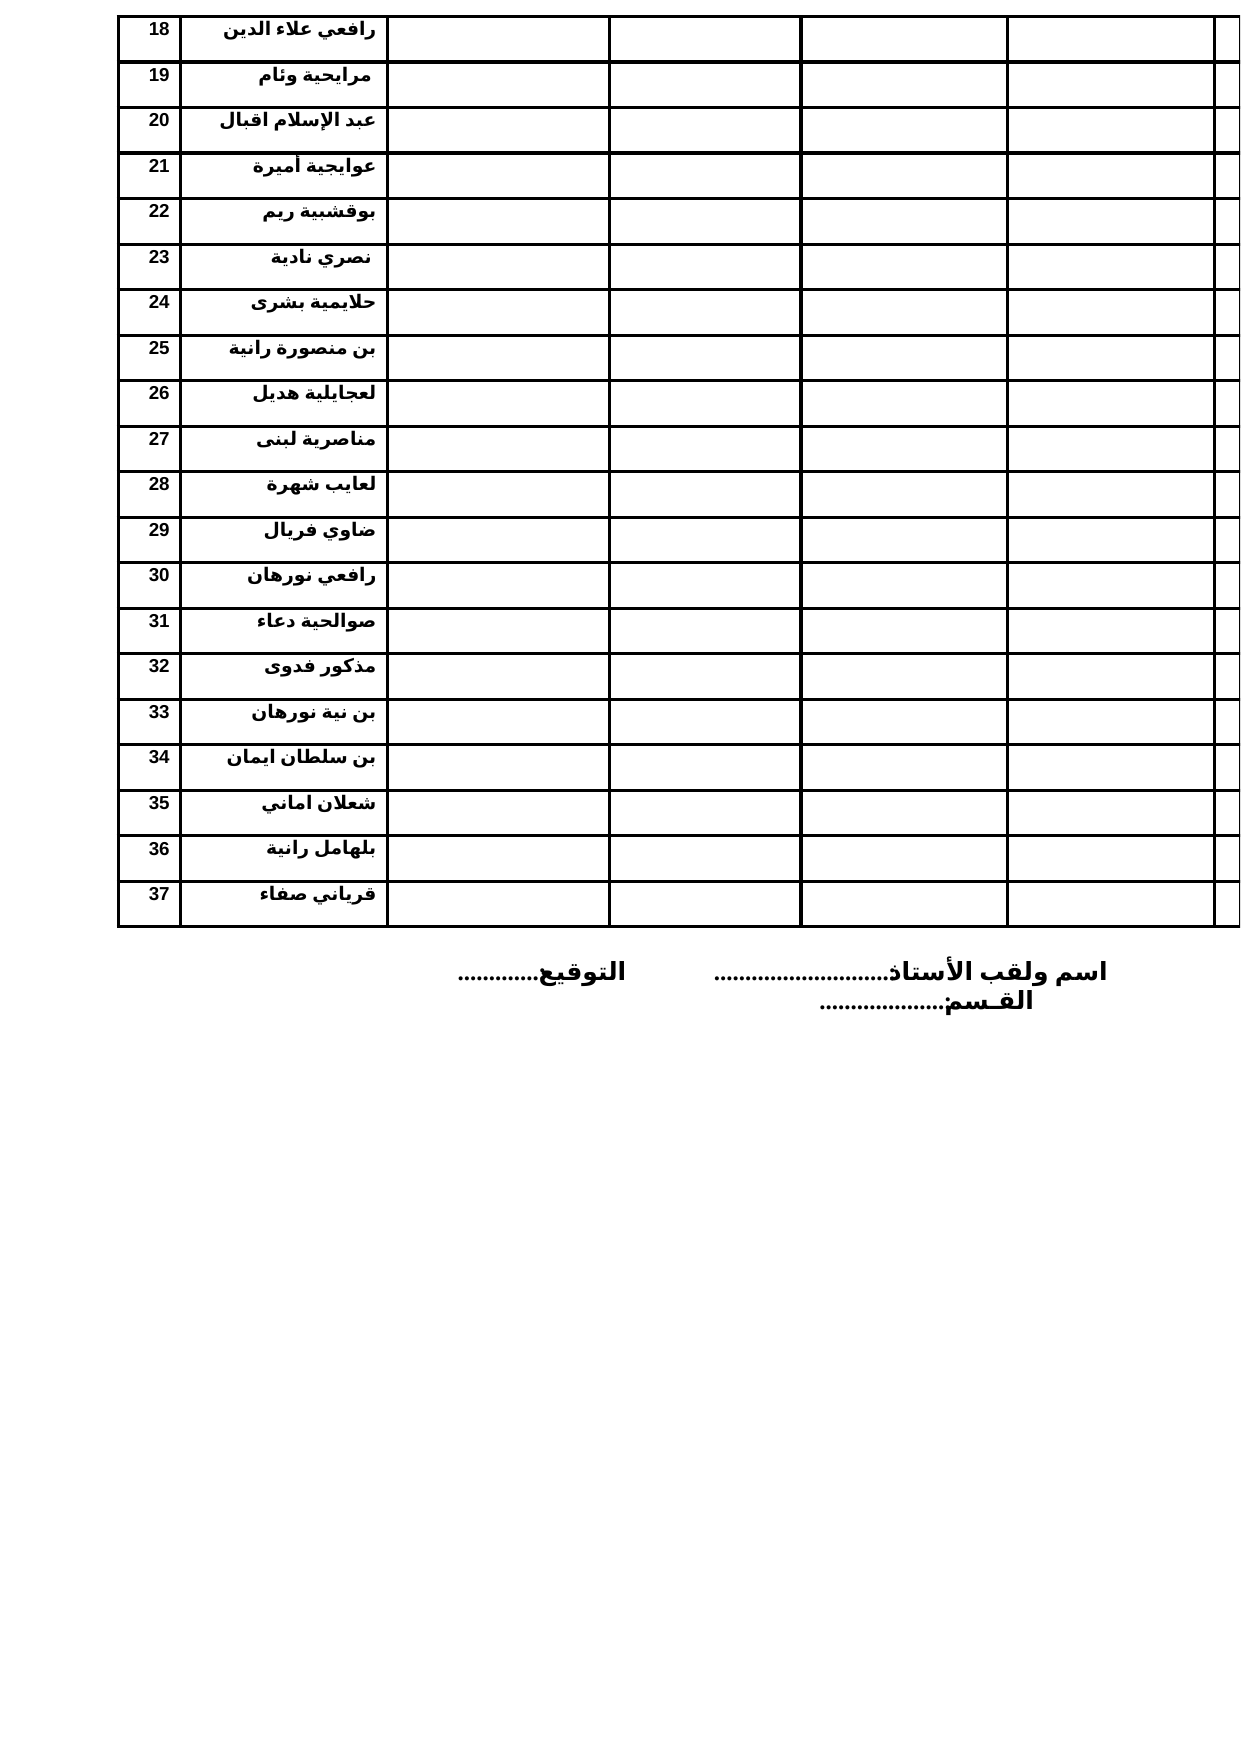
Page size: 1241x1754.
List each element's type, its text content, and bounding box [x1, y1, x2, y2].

table_cell [611, 701, 799, 743]
table_cell [1216, 382, 1239, 424]
table_cell [611, 200, 799, 242]
table_cell [1009, 109, 1213, 151]
table_cell [1216, 519, 1239, 561]
table_cell [1216, 109, 1239, 151]
table_cell 18 [120, 18, 179, 60]
table_cell لعايب شهرة [182, 473, 386, 516]
table_cell [611, 18, 799, 60]
table_cell 35 [120, 792, 179, 834]
table_cell [1009, 883, 1213, 925]
table_cell نصري نادية [182, 246, 386, 288]
table_cell 30 [120, 564, 179, 607]
table_cell [1009, 18, 1213, 60]
table_cell [611, 610, 799, 652]
table_cell 32 [120, 655, 179, 698]
table_cell 25 [120, 337, 179, 379]
table_cell [803, 200, 1006, 242]
table_cell [611, 883, 799, 925]
table_cell [611, 746, 799, 789]
table_cell [389, 18, 608, 60]
table_cell [611, 382, 799, 424]
table_cell عوايجية أميرة [182, 155, 386, 197]
table_cell بلهامل رانية [182, 837, 386, 880]
table_cell [1216, 291, 1239, 333]
table_cell [389, 155, 608, 197]
table_cell بن نية نورهان [182, 701, 386, 743]
table_cell [1009, 473, 1213, 516]
table_cell [803, 837, 1006, 880]
table_cell 29 [120, 519, 179, 561]
table_cell [389, 382, 608, 424]
table_cell [803, 18, 1006, 60]
table_cell [611, 792, 799, 834]
table_cell [803, 155, 1006, 197]
table_cell [1009, 701, 1213, 743]
table_cell [611, 246, 799, 288]
table_cell 34 [120, 746, 179, 789]
table_cell [803, 610, 1006, 652]
table_cell [803, 655, 1006, 698]
table_cell 21 [120, 155, 179, 197]
table_cell [389, 792, 608, 834]
table_cell [803, 792, 1006, 834]
table_cell 22 [120, 200, 179, 242]
table_cell عبد الإسلام اقبال [182, 109, 386, 151]
table_cell [389, 291, 608, 333]
table_cell 31 [120, 610, 179, 652]
text اسم ولقب الأستاذ׃............................ التوقيع׃............. القـسم׃.................... [118, 957, 1107, 1014]
table_cell [803, 519, 1006, 561]
table_cell [611, 155, 799, 197]
table_cell ضاوي فريال [182, 519, 386, 561]
table_cell [1009, 246, 1213, 288]
table_cell [389, 883, 608, 925]
table_cell 20 [120, 109, 179, 151]
table_cell [611, 337, 799, 379]
table_cell [1009, 519, 1213, 561]
table_cell [1216, 200, 1239, 242]
table_cell شعلان اماني [182, 792, 386, 834]
table_cell [389, 64, 608, 106]
table_cell [803, 473, 1006, 516]
table_cell 23 [120, 246, 179, 288]
table_cell [803, 428, 1006, 470]
table_cell [389, 564, 608, 607]
table_cell [1216, 155, 1239, 197]
table_cell [1009, 337, 1213, 379]
table_cell [803, 746, 1006, 789]
table_cell [803, 109, 1006, 151]
table_cell لعجايلية هديل [182, 382, 386, 424]
table_cell [389, 655, 608, 698]
table_cell [803, 382, 1006, 424]
table_cell [1216, 701, 1239, 743]
table_cell [611, 473, 799, 516]
table_cell [1009, 200, 1213, 242]
table_cell [611, 655, 799, 698]
table_cell 36 [120, 837, 179, 880]
table_cell [1216, 837, 1239, 880]
table_cell [1216, 564, 1239, 607]
table_cell [1009, 610, 1213, 652]
table_cell [803, 701, 1006, 743]
table_cell [1009, 382, 1213, 424]
table_cell رافعي نورهان [182, 564, 386, 607]
table_cell [611, 109, 799, 151]
table_cell [1009, 64, 1213, 106]
table_cell [389, 746, 608, 789]
table_cell [1216, 610, 1239, 652]
table_cell [389, 109, 608, 151]
table_cell [1216, 428, 1239, 470]
table_cell [611, 291, 799, 333]
table_cell مذكور فدوى [182, 655, 386, 698]
table_cell [611, 64, 799, 106]
table_cell [611, 837, 799, 880]
table_cell [1009, 746, 1213, 789]
table_cell [389, 428, 608, 470]
table_cell مرايحية وئام [182, 64, 386, 106]
table_cell بوقشبية ريم [182, 200, 386, 242]
table_cell [1009, 428, 1213, 470]
table_cell [803, 64, 1006, 106]
table_cell [389, 701, 608, 743]
table_cell حلايمية بشرى [182, 291, 386, 333]
table_cell بن سلطان ايمان [182, 746, 386, 789]
table_cell [803, 564, 1006, 607]
table_cell 27 [120, 428, 179, 470]
table_cell [803, 291, 1006, 333]
table_cell 26 [120, 382, 179, 424]
table_cell [1216, 746, 1239, 789]
table_cell قرياني صفاء [182, 883, 386, 925]
table_cell [803, 337, 1006, 379]
table_cell [1009, 564, 1213, 607]
table_cell [1216, 18, 1239, 60]
table_cell [1216, 792, 1239, 834]
table_cell [389, 519, 608, 561]
table_cell [389, 200, 608, 242]
table_cell [803, 246, 1006, 288]
table_cell رافعي علاء الدين [182, 18, 386, 60]
table_cell [1216, 337, 1239, 379]
table_cell [1216, 883, 1239, 925]
table_cell 24 [120, 291, 179, 333]
table_cell [1216, 473, 1239, 516]
table_cell بن منصورة رانية [182, 337, 386, 379]
table_cell [1009, 837, 1213, 880]
table_cell [389, 246, 608, 288]
table_cell [1009, 655, 1213, 698]
table_cell [389, 837, 608, 880]
table_cell 33 [120, 701, 179, 743]
table_cell [389, 337, 608, 379]
table_cell 28 [120, 473, 179, 516]
table_cell 37 [120, 883, 179, 925]
table_cell [1216, 64, 1239, 106]
table_cell [611, 564, 799, 607]
table_cell [389, 610, 608, 652]
table_cell [611, 519, 799, 561]
table_cell 19 [120, 64, 179, 106]
table_cell [1216, 655, 1239, 698]
table_cell [389, 473, 608, 516]
table_cell [1216, 246, 1239, 288]
table_cell صوالحية دعاء [182, 610, 386, 652]
table_cell [1009, 291, 1213, 333]
table_cell [1009, 792, 1213, 834]
table_cell [611, 428, 799, 470]
table_cell [803, 883, 1006, 925]
table_cell مناصرية لبنى [182, 428, 386, 470]
table_cell [1009, 155, 1213, 197]
